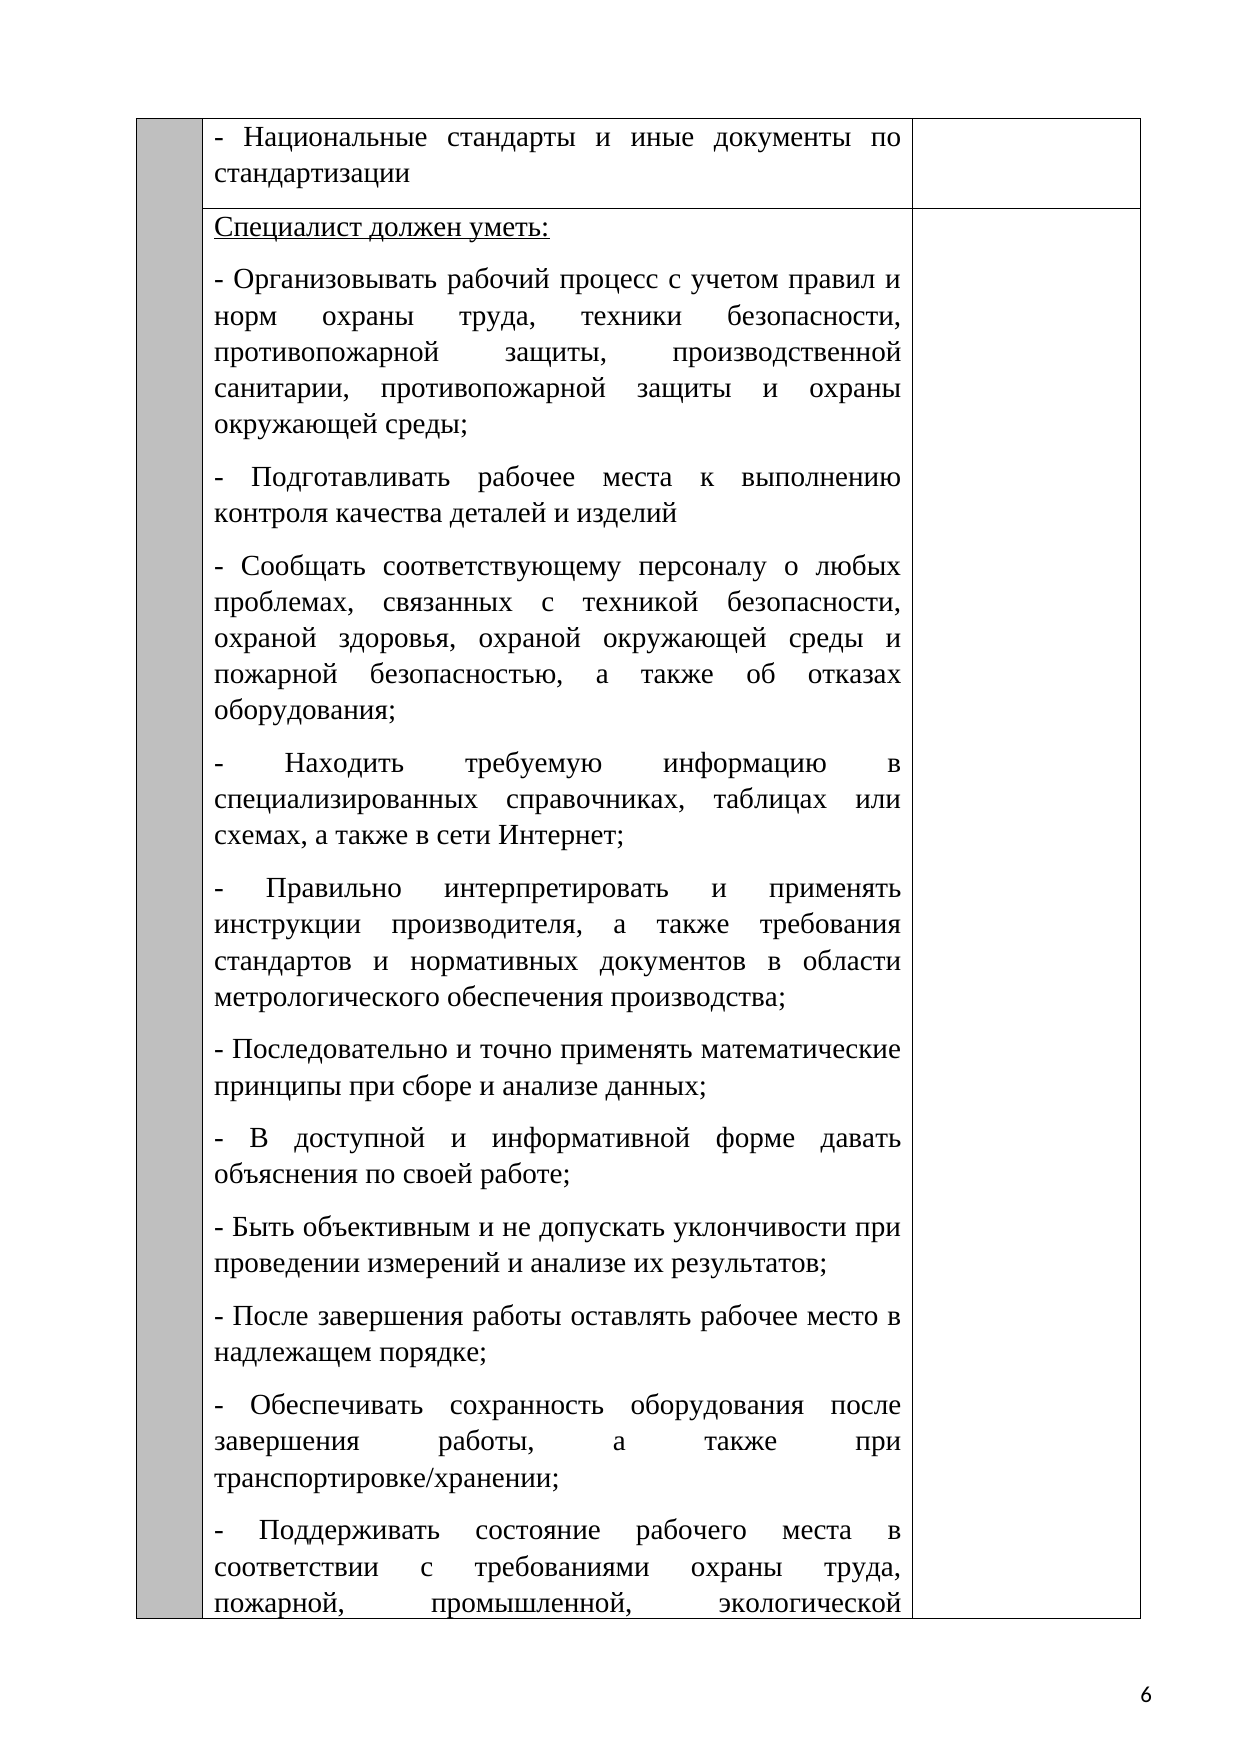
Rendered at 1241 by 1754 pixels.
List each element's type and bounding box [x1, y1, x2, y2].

table_cell [913, 209, 1140, 1618]
table_cell [203, 209, 912, 1618]
table_cell [203, 119, 912, 208]
table_cell [913, 119, 1140, 208]
